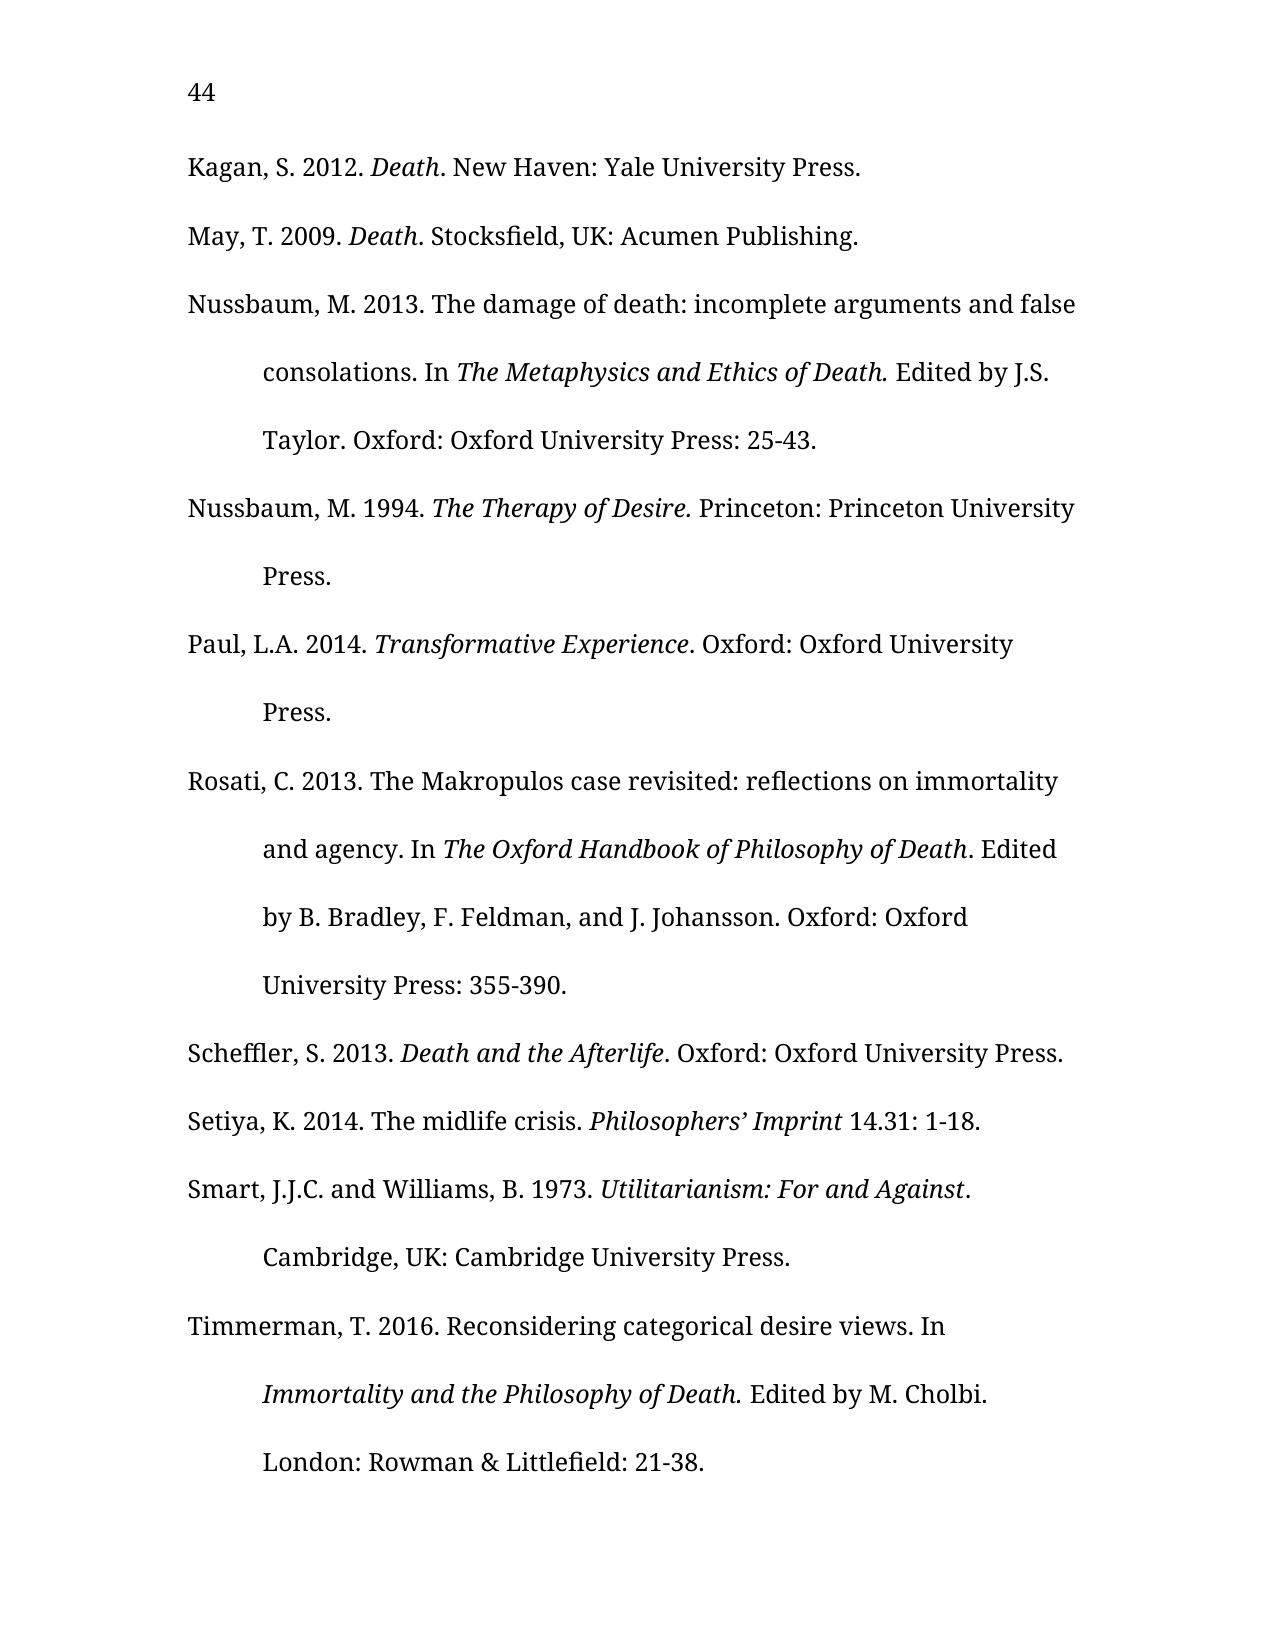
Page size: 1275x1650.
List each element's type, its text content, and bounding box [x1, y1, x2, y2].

text Timmerman, T. 2016. Reconsidering categorical desire views. In Immortality and the Philosophy of Death. Edited by M. Cholbi. London: Rowman & Littlefield: 21-38. [187, 1308, 1087, 1478]
text Rosati, C. 2013. The Makropulos case revisited: reflections on immortality and agency. In The Oxford Handbook of Philosophy of Death. Edited by B. Bradley, F. Feldman, and J. Johansson. Oxford: Oxford University Press: 355-390. [187, 763, 1087, 1002]
text Paul, L.A. 2014. Transformative Experience. Oxford: Oxford University Press. [187, 627, 1087, 729]
text May, T. 2009. Death. Stocksfield, UK: Acumen Publishing. [187, 218, 1087, 252]
text Setiya, K. 2014. The midlife crisis. Philosophers’ Imprint 14.31: 1-18. [187, 1104, 1087, 1138]
text Nussbaum, M. 1994. The Therapy of Desire. Princeton: Princeton University Press. [187, 491, 1087, 593]
text Scheffler, S. 2013. Death and the Afterlife. Oxford: Oxford University Press. [187, 1036, 1087, 1070]
text Nussbaum, M. 2013. The damage of death: incomplete arguments and false consolations. In The Metaphysics and Ethics of Death. Edited by J.S. Taylor. Oxford: Oxford University Press: 25-43. [187, 286, 1087, 457]
text Smart, J.J.C. and Williams, B. 1973. Utilitarianism: For and Against. Cambridge, UK: Cambridge University Press. [187, 1172, 1087, 1274]
text Kagan, S. 2012. Death. New Haven: Yale University Press. [187, 150, 1087, 184]
